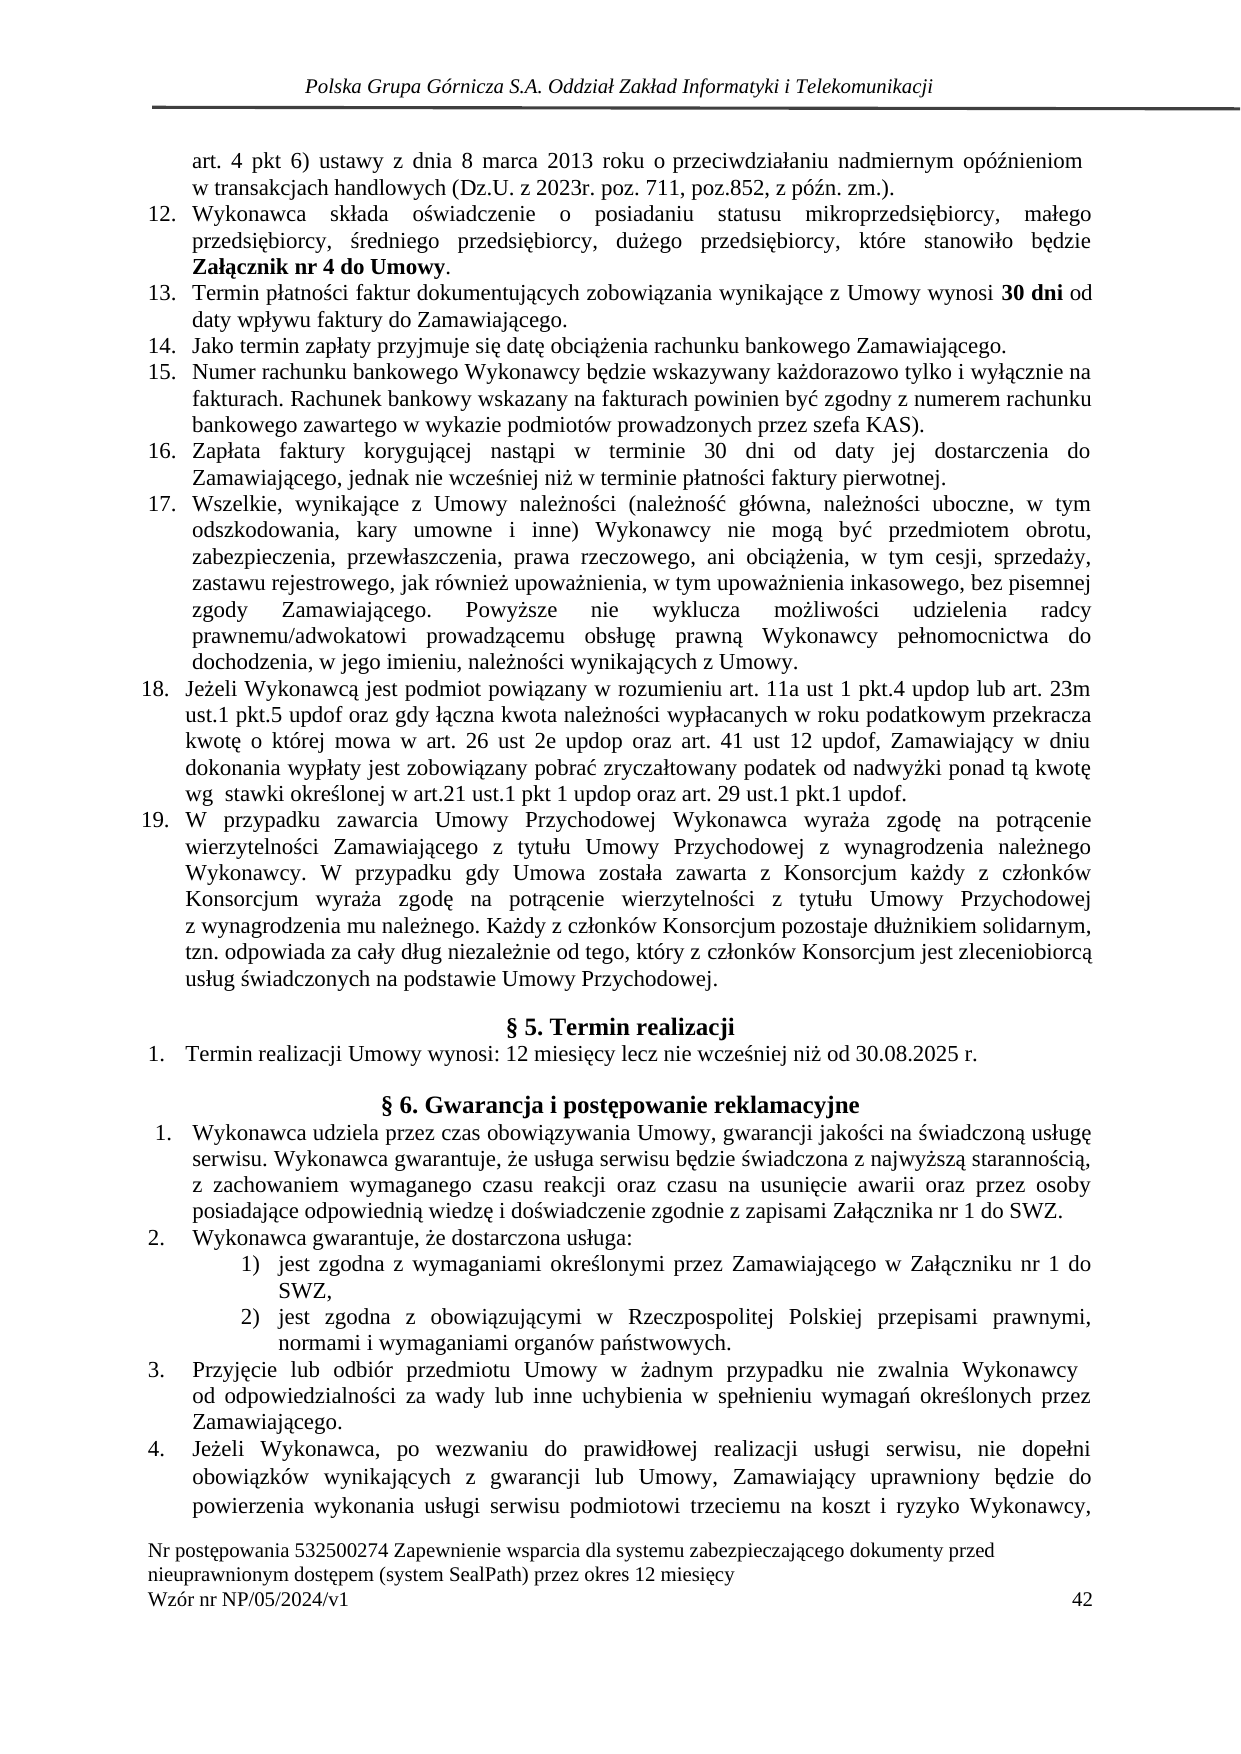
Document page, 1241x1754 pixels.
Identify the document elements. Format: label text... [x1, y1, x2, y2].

list Jako termin zapłaty przyjmuje się datę obciążenia rachunku bankowego Zamawiającego. [148, 332, 1093, 358]
list Wykonawca składa oświadczenie o posiadaniu statusu mikroprzedsiębiorcy, małego przedsiębiorcy, średniego przedsiębiorcy, dużego przedsiębiorcy, które stanowiło będzie Załącznik nr 4 do Umowy. [148, 200, 1093, 279]
list Zapłata faktury korygującej nastąpi w terminie 30 dni od daty jej dostarczenia do Zamawiającego, jednak nie wcześniej niż w terminie płatności faktury pierwotnej. [148, 437, 1093, 490]
list Przyjęcie lub odbiór przedmiotu Umowy w żadnym przypadku nie zwalnia Wykonawcy od odpowiedzialności za wady lub inne uchybienia w spełnieniu wymagań określonych przez Zamawiającego. [148, 1356, 1093, 1435]
list jest zgodna z obowiązującymi w Rzeczpospolitej Polskiej przepisami prawnymi, normami i wymaganiami organów państwowych. [241, 1303, 1093, 1356]
subtitle § 6. Gwarancja i postępowanie reklamacyjne [148, 1090, 1093, 1118]
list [148, 1435, 1093, 1518]
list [148, 148, 1093, 200]
list Jeżeli Wykonawcą jest podmiot powiązany w rozumieniu art. 11a ust 1 pkt.4 updop lub art. 23m ust.1 pkt.5 updof oraz gdy łączna kwota należności wypłacanych w roku podatkowym przekracza kwotę o której mowa w art. 26 ust 2e updop oraz art. 41 ust 12 updof, Zamawiający w dniu dokonania wypłaty jest zobowiązany pobrać zryczałtowany podatek od nadwyżki ponad tą kwotę wg stawki określonej w art.21 ust.1 pkt 1 updop oraz art. 29 ust.1 pkt.1 updof. [141, 675, 1093, 806]
list Termin płatności faktur dokumentujących zobowiązania wynikające z Umowy wynosi 30 dni od daty wpływu faktury do Zamawiającego. [148, 279, 1093, 332]
list Wykonawca gwarantuje, że dostarczona usługa: [148, 1224, 1093, 1250]
list Termin realizacji Umowy wynosi: 12 miesięcy lecz nie wcześniej niż od 30.08.2025 r. [148, 1041, 1093, 1067]
list Numer rachunku bankowego Wykonawcy będzie wskazywany każdorazowo tylko i wyłącznie na fakturach. Rachunek bankowy wskazany na fakturach powinien być zgodny z numerem rachunku bankowego zawartego w wykazie podmiotów prowadzonych przez szefa KAS). [148, 358, 1093, 437]
list Wykonawca udziela przez czas obowiązywania Umowy, gwarancji jakości na świadczoną usługę serwisu. Wykonawca gwarantuje, że usługa serwisu będzie świadczona z najwyższą starannością, z zachowaniem wymaganego czasu reakcji oraz czasu na usunięcie awarii oraz przez osoby posiadające odpowiednią wiedzę i doświadczenie zgodnie z zapisami Załącznika nr 1 do SWZ. [154, 1118, 1093, 1224]
subtitle § 5. Termin realizacji [148, 1012, 1093, 1041]
list jest zgodna z wymaganiami określonymi przez Zamawiającego w Załączniku nr 1 do SWZ, [241, 1250, 1093, 1303]
list Wszelkie, wynikające z Umowy należności (należność główna, należności uboczne, w tym odszkodowania, kary umowne i inne) Wykonawcy nie mogą być przedmiotem obrotu, zabezpieczenia, przewłaszczenia, prawa rzeczowego, ani obciążenia, w tym cesji, sprzedaży, zastawu rejestrowego, jak również upoważnienia, w tym upoważnienia inkasowego, bez pisemnej zgody Zamawiającego. Powyższe nie wyklucza możliwości udzielenia radcy prawnemu/adwokatowi prowadzącemu obsługę prawną Wykonawcy pełnomocnictwa do dochodzenia, w jego imieniu, należności wynikających z Umowy. [148, 490, 1093, 675]
list W przypadku zawarcia Umowy Przychodowej Wykonawca wyraża zgodę na potrącenie wierzytelności Zamawiającego z tytułu Umowy Przychodowej z wynagrodzenia należnego Wykonawcy. W przypadku gdy Umowa została zawarta z Konsorcjum każdy z członków Konsorcjum wyraża zgodę na potrącenie wierzytelności z tytułu Umowy Przychodowej z wynagrodzenia mu należnego. Każdy z członków Konsorcjum pozostaje dłużnikiem solidarnym, tzn. odpowiada za cały dług niezależnie od tego, który z członków Konsorcjum jest zleceniobiorcą usług świadczonych na podstawie Umowy Przychodowej. [141, 806, 1093, 991]
